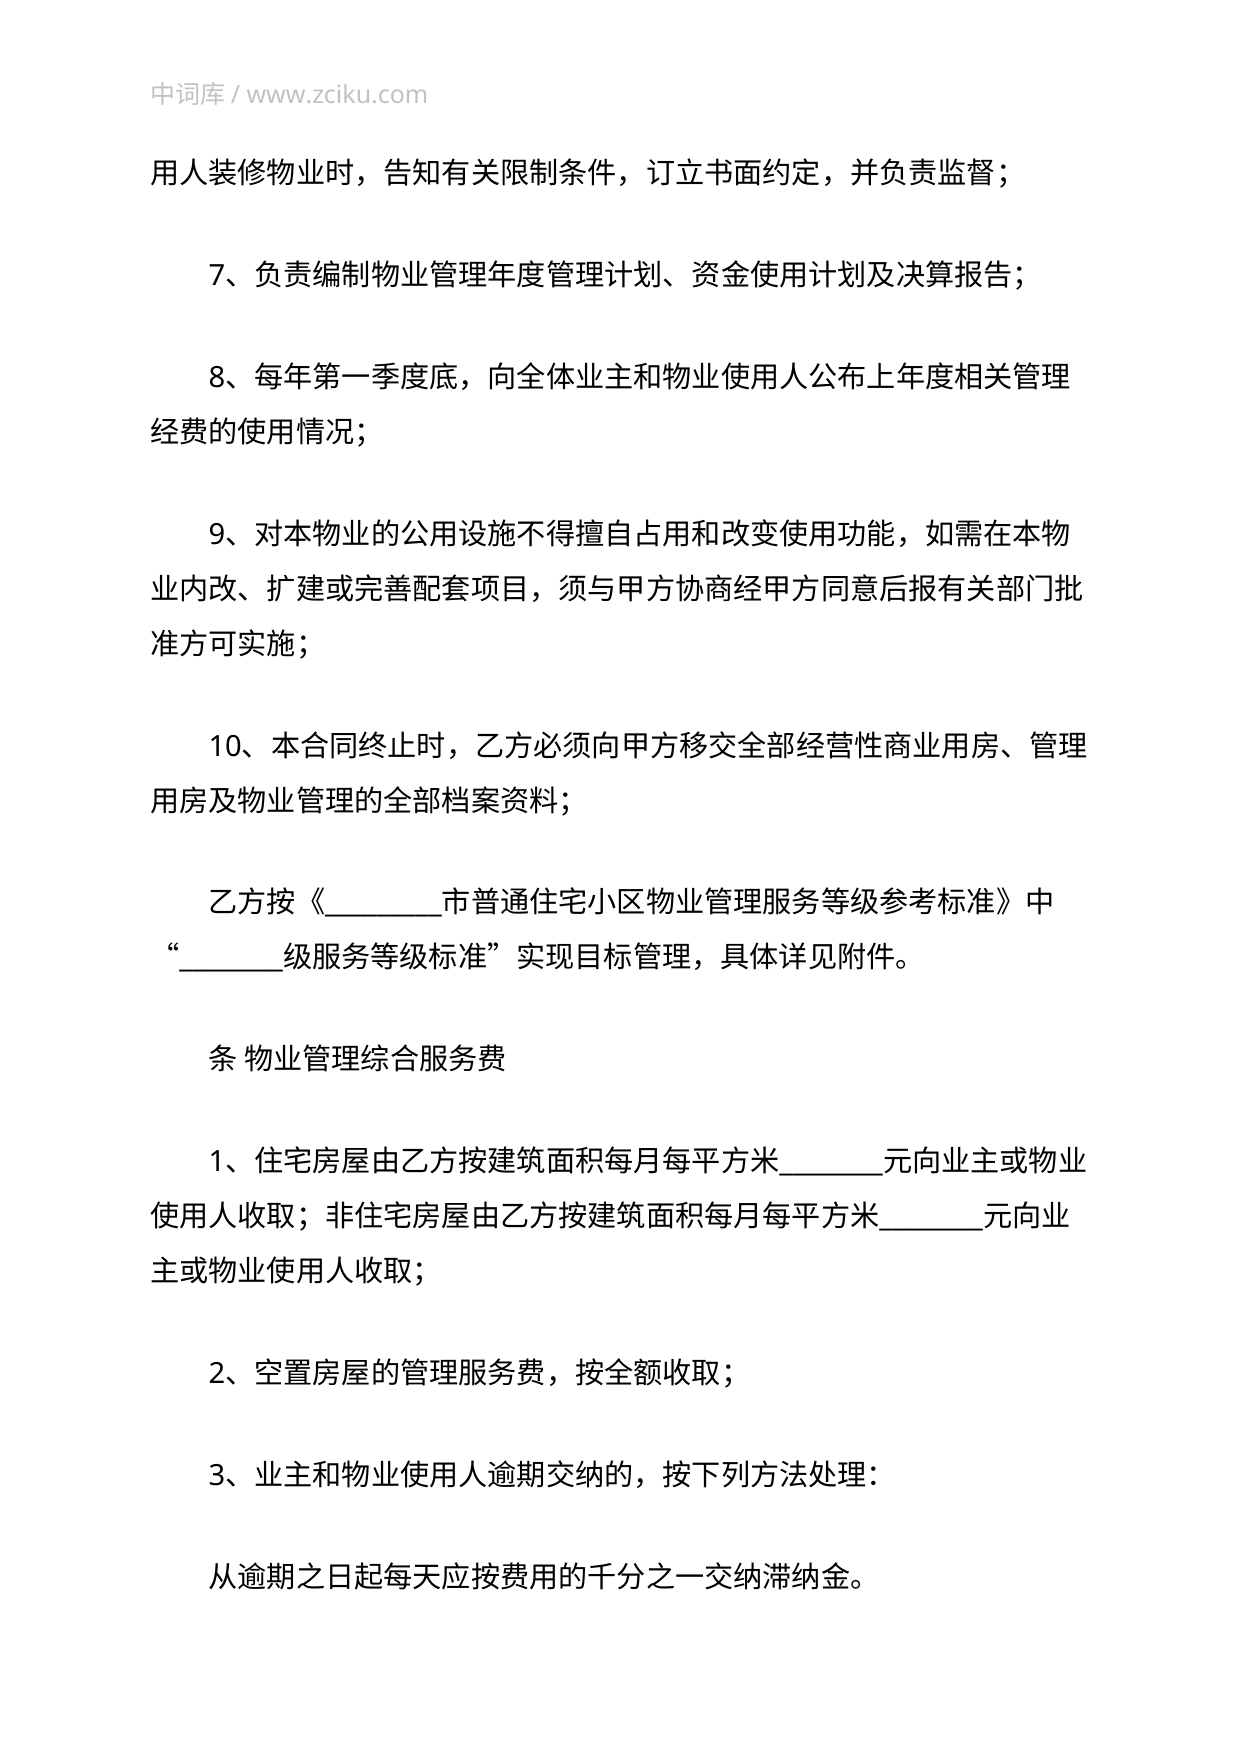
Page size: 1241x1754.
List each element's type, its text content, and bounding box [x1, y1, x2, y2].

text 条 物业管理综合服务费 [150, 1036, 1090, 1078]
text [150, 150, 1090, 192]
text 8、每年第一季度底，向全体业主和物业使用人公布上年度相关管理经费的使用情况； [150, 354, 1090, 451]
text 乙方按《_________市普通住宅小区物业管理服务等级参考标准》中“________级服务等级标准”实现目标管理，具体详见附件。 [150, 879, 1090, 976]
text 2、空置房屋的管理服务费，按全额收取； [150, 1349, 1090, 1392]
text 9、对本物业的公用设施不得擅自占用和改变使用功能，如需在本物业内改、扩建或完善配套项目，须与甲方协商经甲方同意后报有关部门批准方可实施； [150, 511, 1090, 663]
text 7、负责编制物业管理年度管理计划、资金使用计划及决算报告； [150, 252, 1090, 294]
text 从逾期之日起每天应按费用的千分之一交纳滞纳金。 [150, 1553, 1090, 1596]
text 3、业主和物业使用人逾期交纳的，按下列方法处理： [150, 1451, 1090, 1494]
text 10、本合同终止时，乙方必须向甲方移交全部经营性商业用房、管理用房及物业管理的全部档案资料； [150, 722, 1090, 819]
text 1、住宅房屋由乙方按建筑面积每月每平方米________元向业主或物业使用人收取；非住宅房屋由乙方按建筑面积每月每平方米________元向业主或物业使用人收取； [150, 1138, 1090, 1290]
